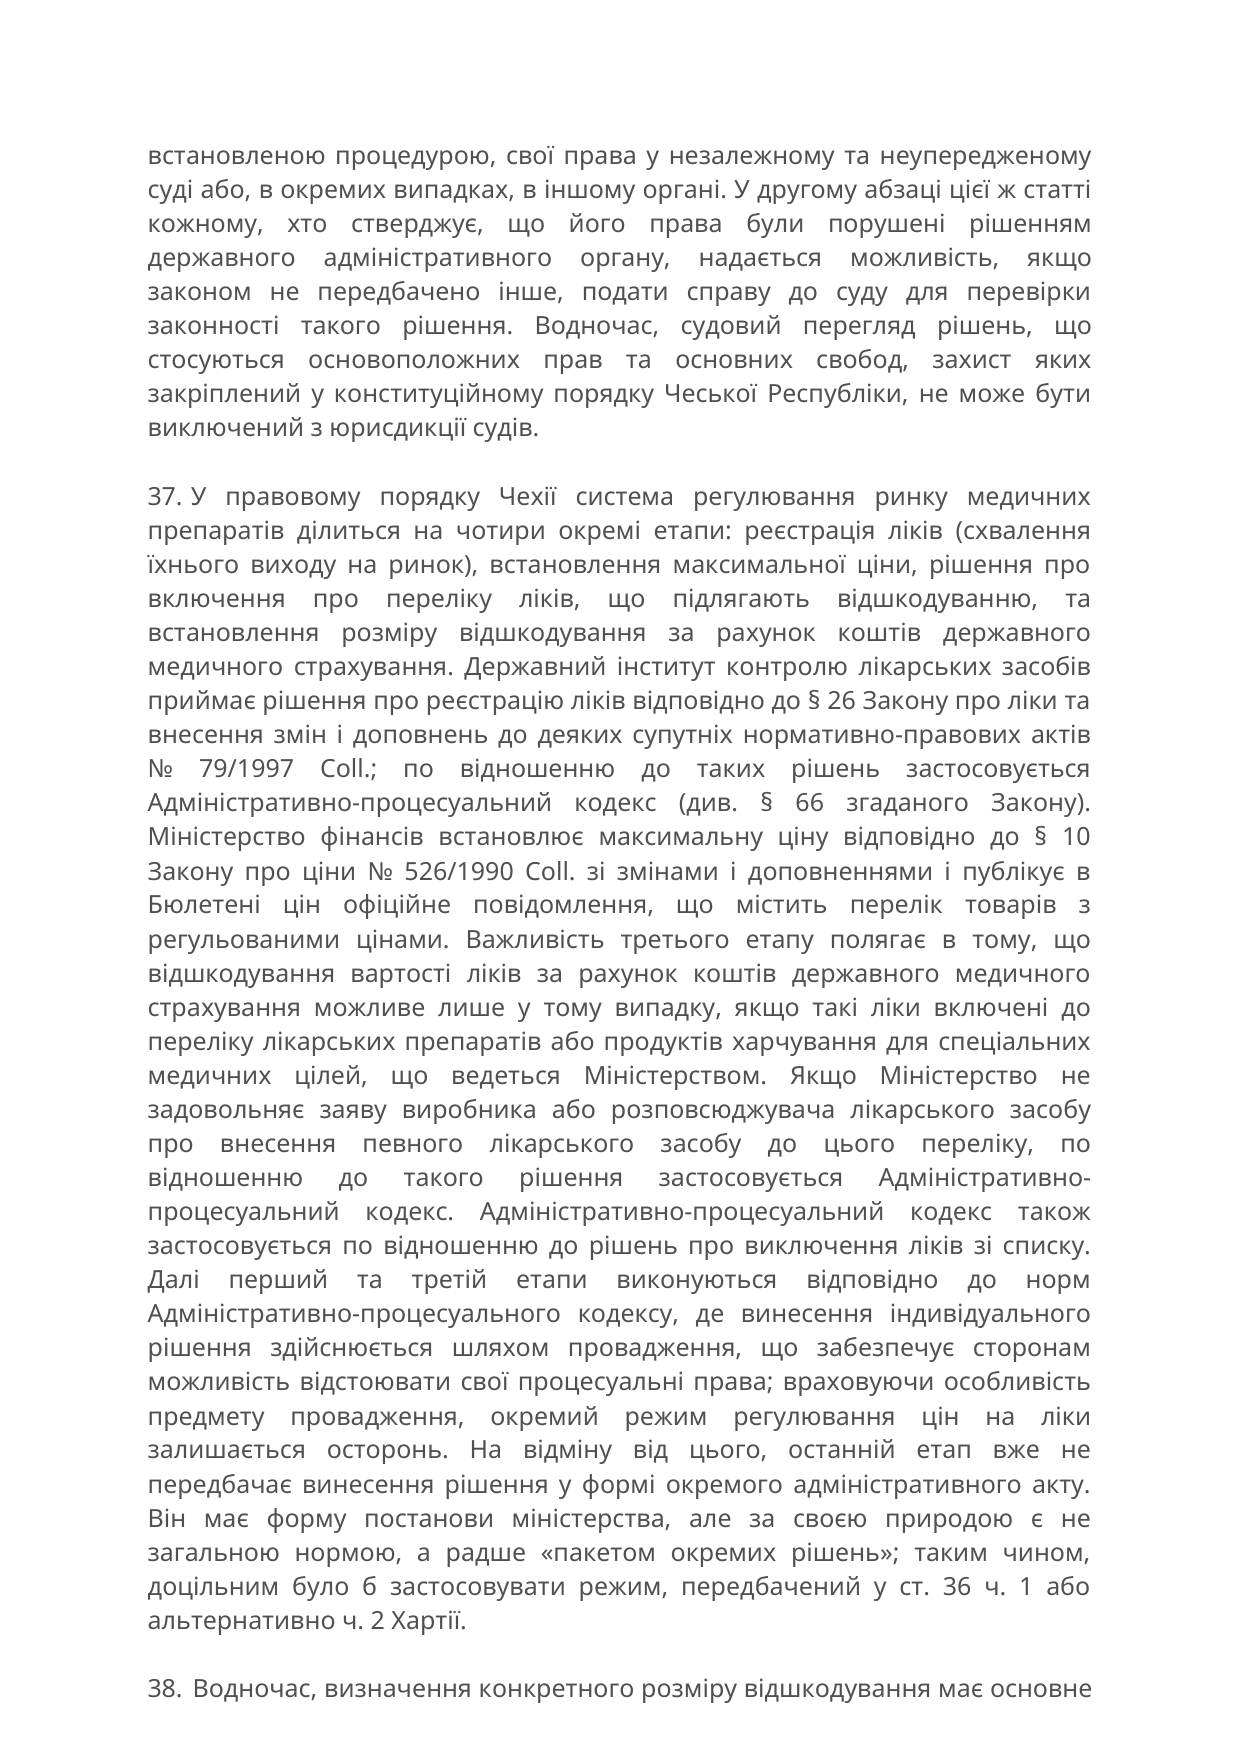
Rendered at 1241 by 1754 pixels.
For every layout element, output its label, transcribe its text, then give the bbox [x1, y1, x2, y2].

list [147, 1670, 1093, 1704]
list У правовому порядку Чехії система регулювання ринку медичних препаратів ділиться на чотири окремі етапи: реєстрація ліків (схвалення їхнього виходу на ринок), встановлення максимальної ціни, рішення про включення про переліку ліків, що підлягають відшкодуванню, та встановлення розміру відшкодування за рахунок коштів державного медичного страхування. Державний інститут контролю лікарських засобів приймає рішення про реєстрацію ліків відповідно до § 26 Закону про ліки та внесення змін і доповнень до деяких супутніх нормативно-правових актів № 79/1997 Coll.; по відношенню до таких рішень застосовується Адміністративно-процесуальний кодекс (див. § 66 згаданого Закону). Міністерство фінансів встановлює максимальну ціну відповідно до § 10 Закону про ціни № 526/1990 Coll. зі змінами і доповненнями і публікує в Бюлетені цін офіційне повідомлення, що містить перелік товарів з регульованими цінами. Важливість третього етапу полягає в тому, що відшкодування вартості ліків за рахунок коштів державного медичного страхування можливе лише у тому випадку, якщо такі ліки включені до переліку лікарських препаратів або продуктів харчування для спеціальних медичних цілей, що ведеться Міністерством. Якщо Міністерство не задовольняє заяву виробника або розповсюджувача лікарського засобу про внесення певного лікарського засобу до цього переліку, по відношенню до такого рішення застосовується Адміністративно-процесуальний кодекс. Адміністративно-процесуальний кодекс також застосовується по відношенню до рішень про виключення ліків зі списку. Далі перший та третій етапи виконуються відповідно до норм Адміністративно-процесуального кодексу, де винесення індивідуального рішення здійснюється шляхом провадження, що забезпечує сторонам можливість відстоювати свої процесуальні права; враховуючи особливість предмету провадження, окремий режим регулювання цін на ліки залишається осторонь. На відміну від цього, останній етап вже не передбачає винесення рішення у формі окремого адміністративного акту. Він має форму постанови міністерства, але за своєю природою є не загальною нормою, а радше «пакетом окремих рішень»; таким чином, доцільним було б застосовувати режим, передбачений у ст. 36 ч. 1 або альтернативно ч. 2 Хартії. [147, 478, 1092, 1637]
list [147, 137, 1093, 444]
